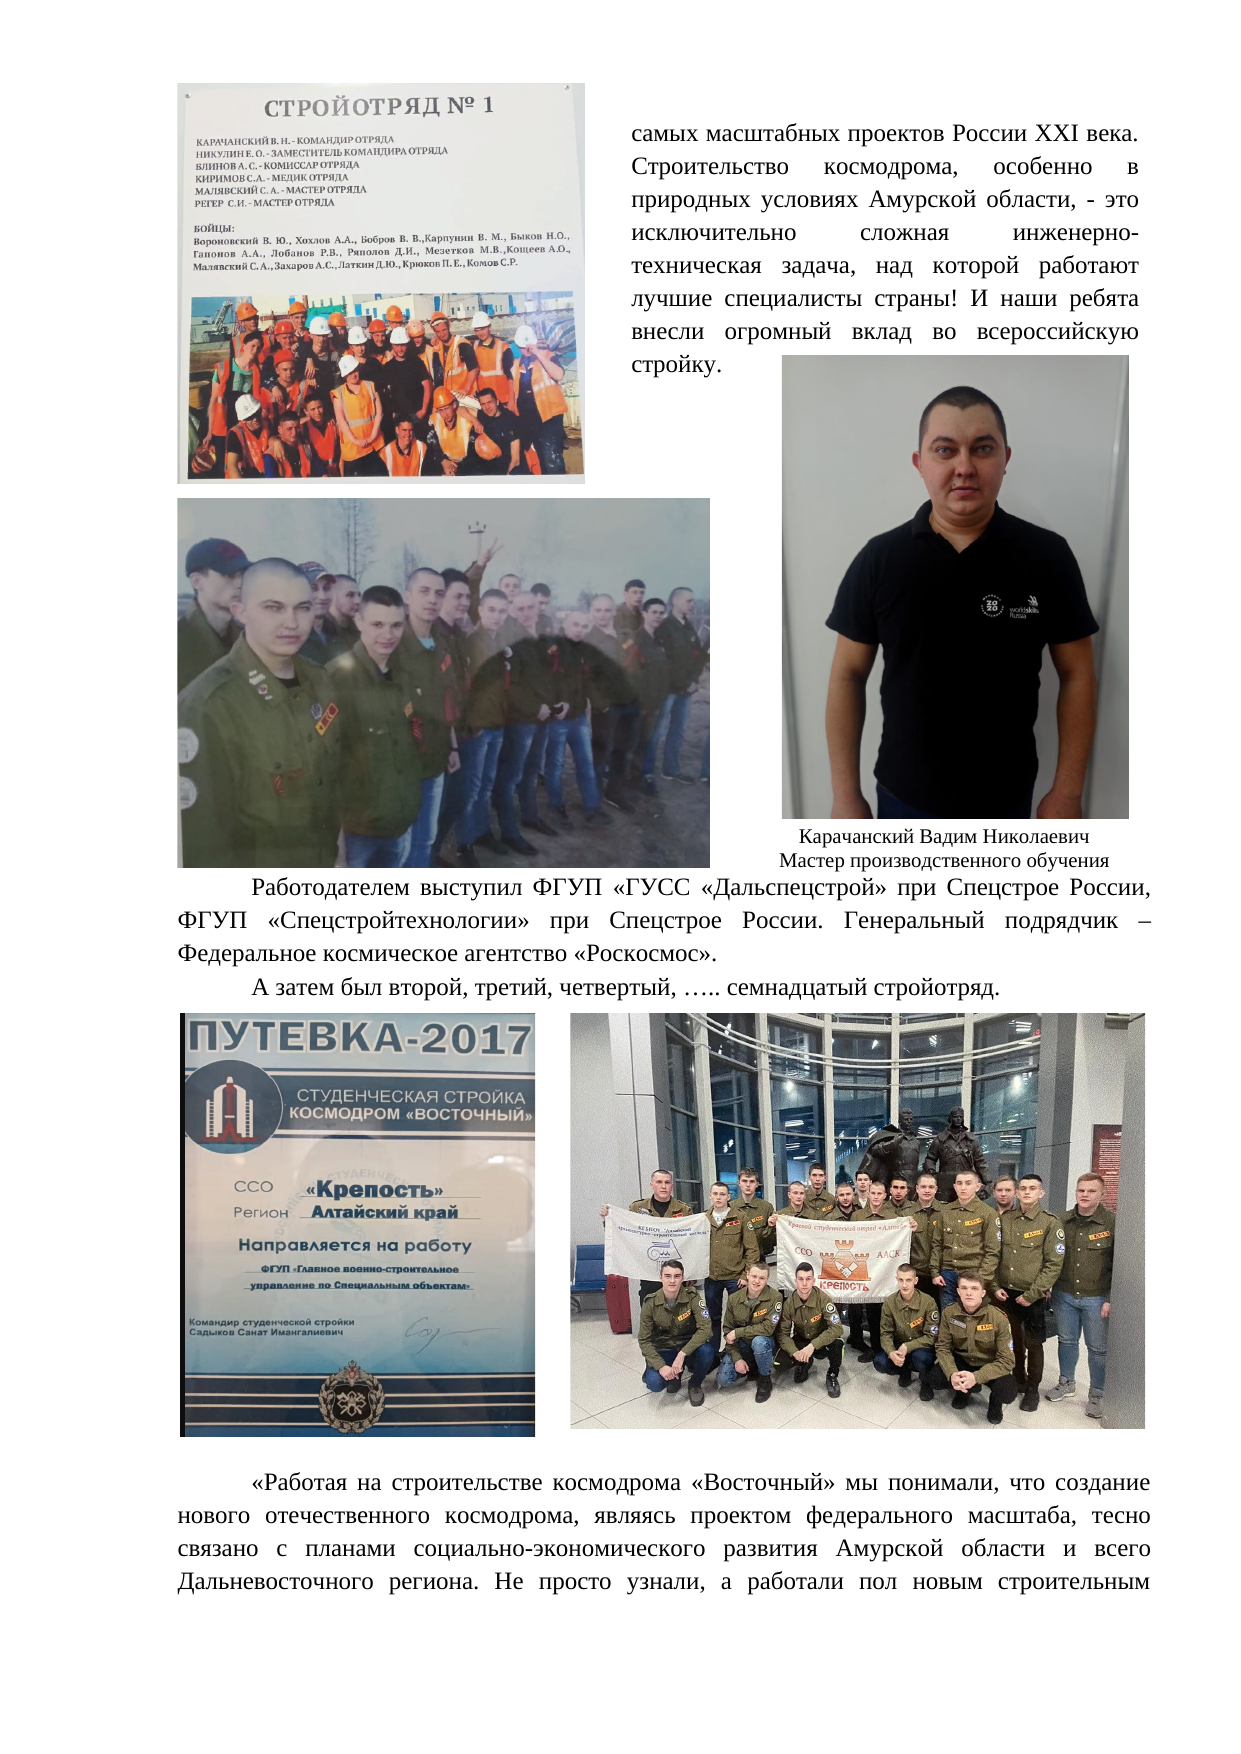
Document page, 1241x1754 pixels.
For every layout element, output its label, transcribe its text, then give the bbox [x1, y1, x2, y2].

picture [180, 1013, 536, 1437]
picture [570, 1013, 1146, 1429]
text Работодателем выступил ФГУП «ГУСС «Дальспецстрой» при Спецстрое России, ФГУП «Спецстройтехнологии» при Спецстрое России. Генеральный подрядчик – Федеральное космическое агентство «Роскосмос». [177, 872, 1152, 967]
text А затем был второй, третий, четвертый, ….. семнадцатый стройотряд. [177, 972, 1152, 1000]
table_header Карачанский Вадим Николаевич Мастер производственного обучения [738, 824, 1151, 872]
picture [177, 83, 585, 484]
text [177, 1467, 1152, 1595]
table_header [620, 118, 1151, 415]
picture [177, 498, 710, 868]
picture [781, 355, 1129, 819]
